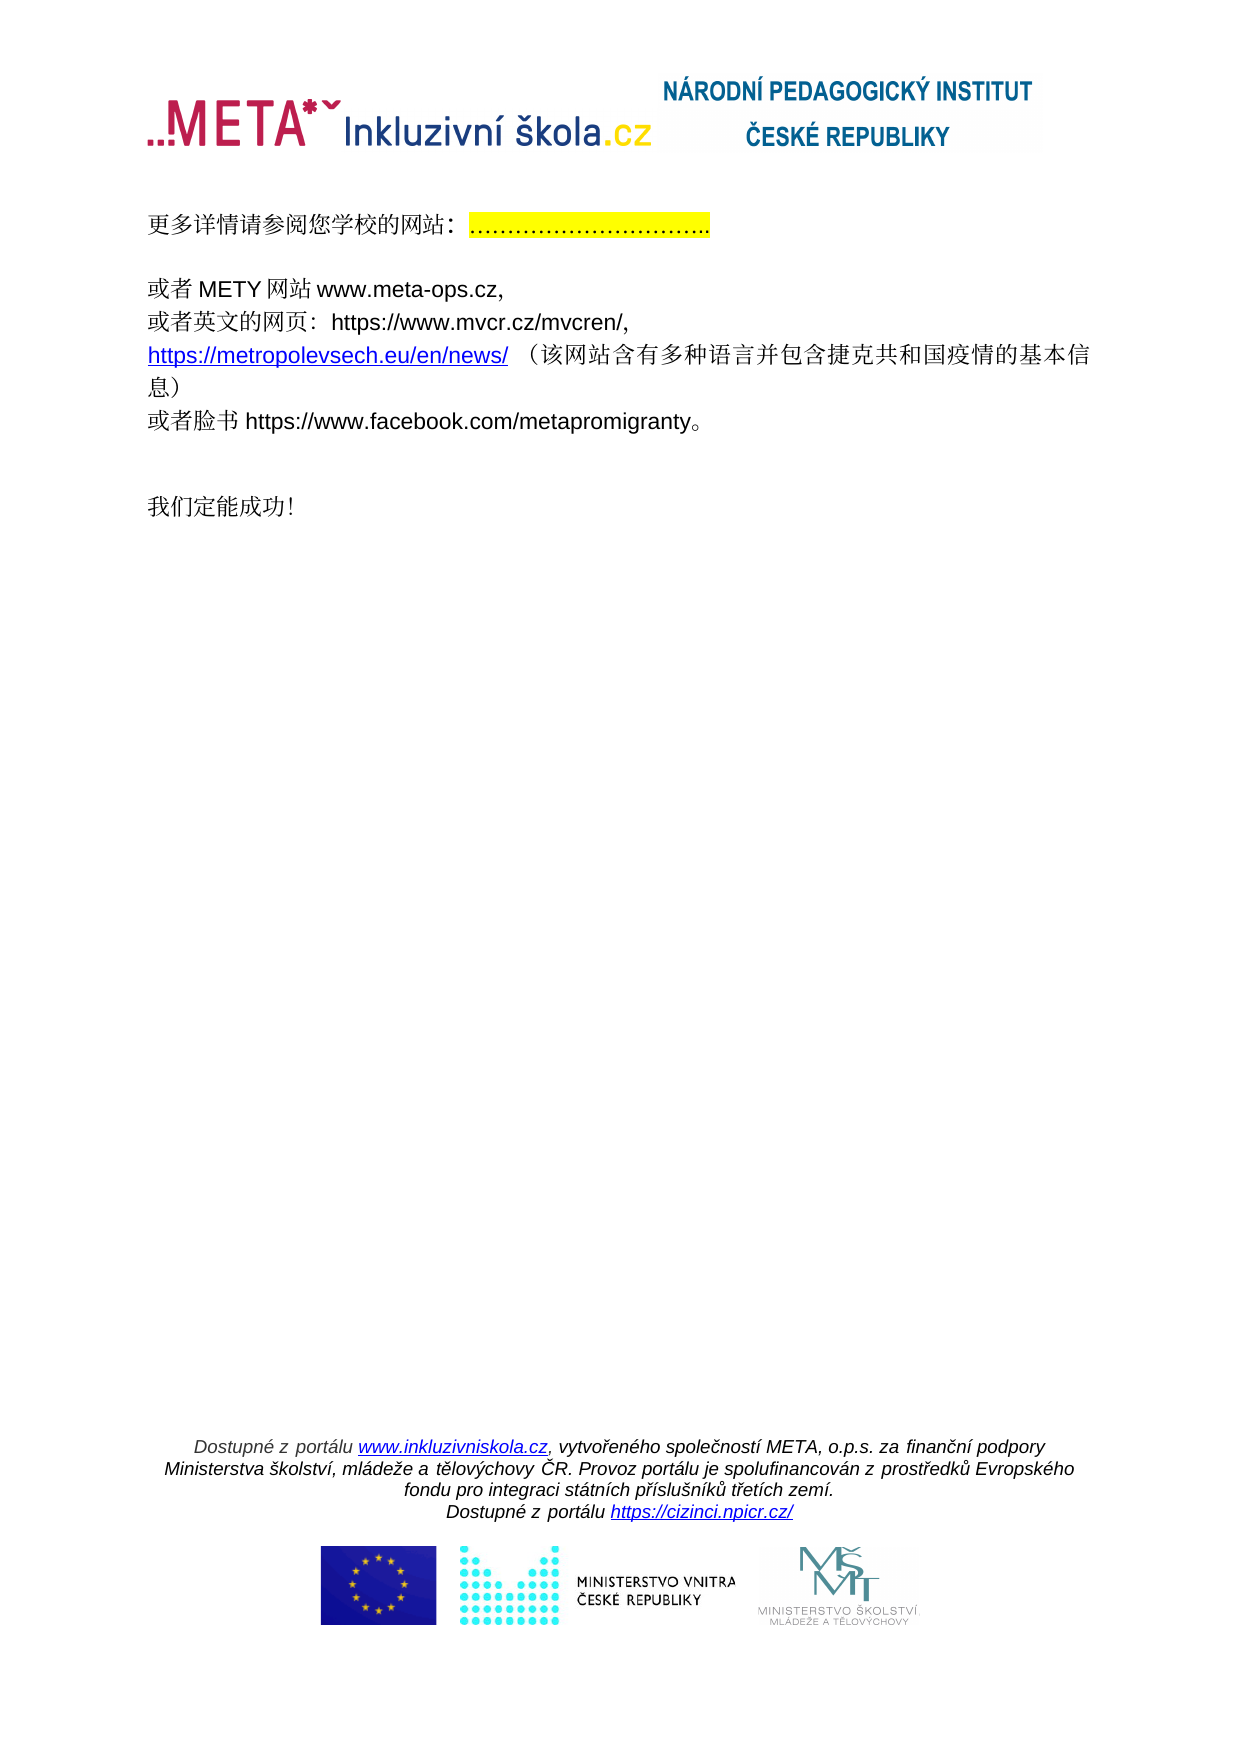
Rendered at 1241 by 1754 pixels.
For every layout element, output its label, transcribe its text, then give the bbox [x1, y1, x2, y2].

text 我们定能成功！ [148, 488, 1093, 521]
text 或者英文的网页：https://www.mvcr.cz/mvcren/， [148, 304, 1093, 337]
text 或者METY网站www.meta-ops.cz， [148, 271, 1093, 304]
picture [320, 1546, 437, 1625]
text https://metropolevsech.eu/en/news/ （该网站含有多种语言并包含捷克共和国疫情的基本信息） [148, 337, 1093, 403]
picture [758, 1547, 920, 1625]
text 或者脸书 https://www.facebook.com/metapromigranty。 [148, 403, 1093, 436]
picture [147, 73, 1043, 153]
text 更多详情请参阅您学校的网站：………………………….. [148, 207, 1093, 240]
picture [460, 1546, 736, 1625]
